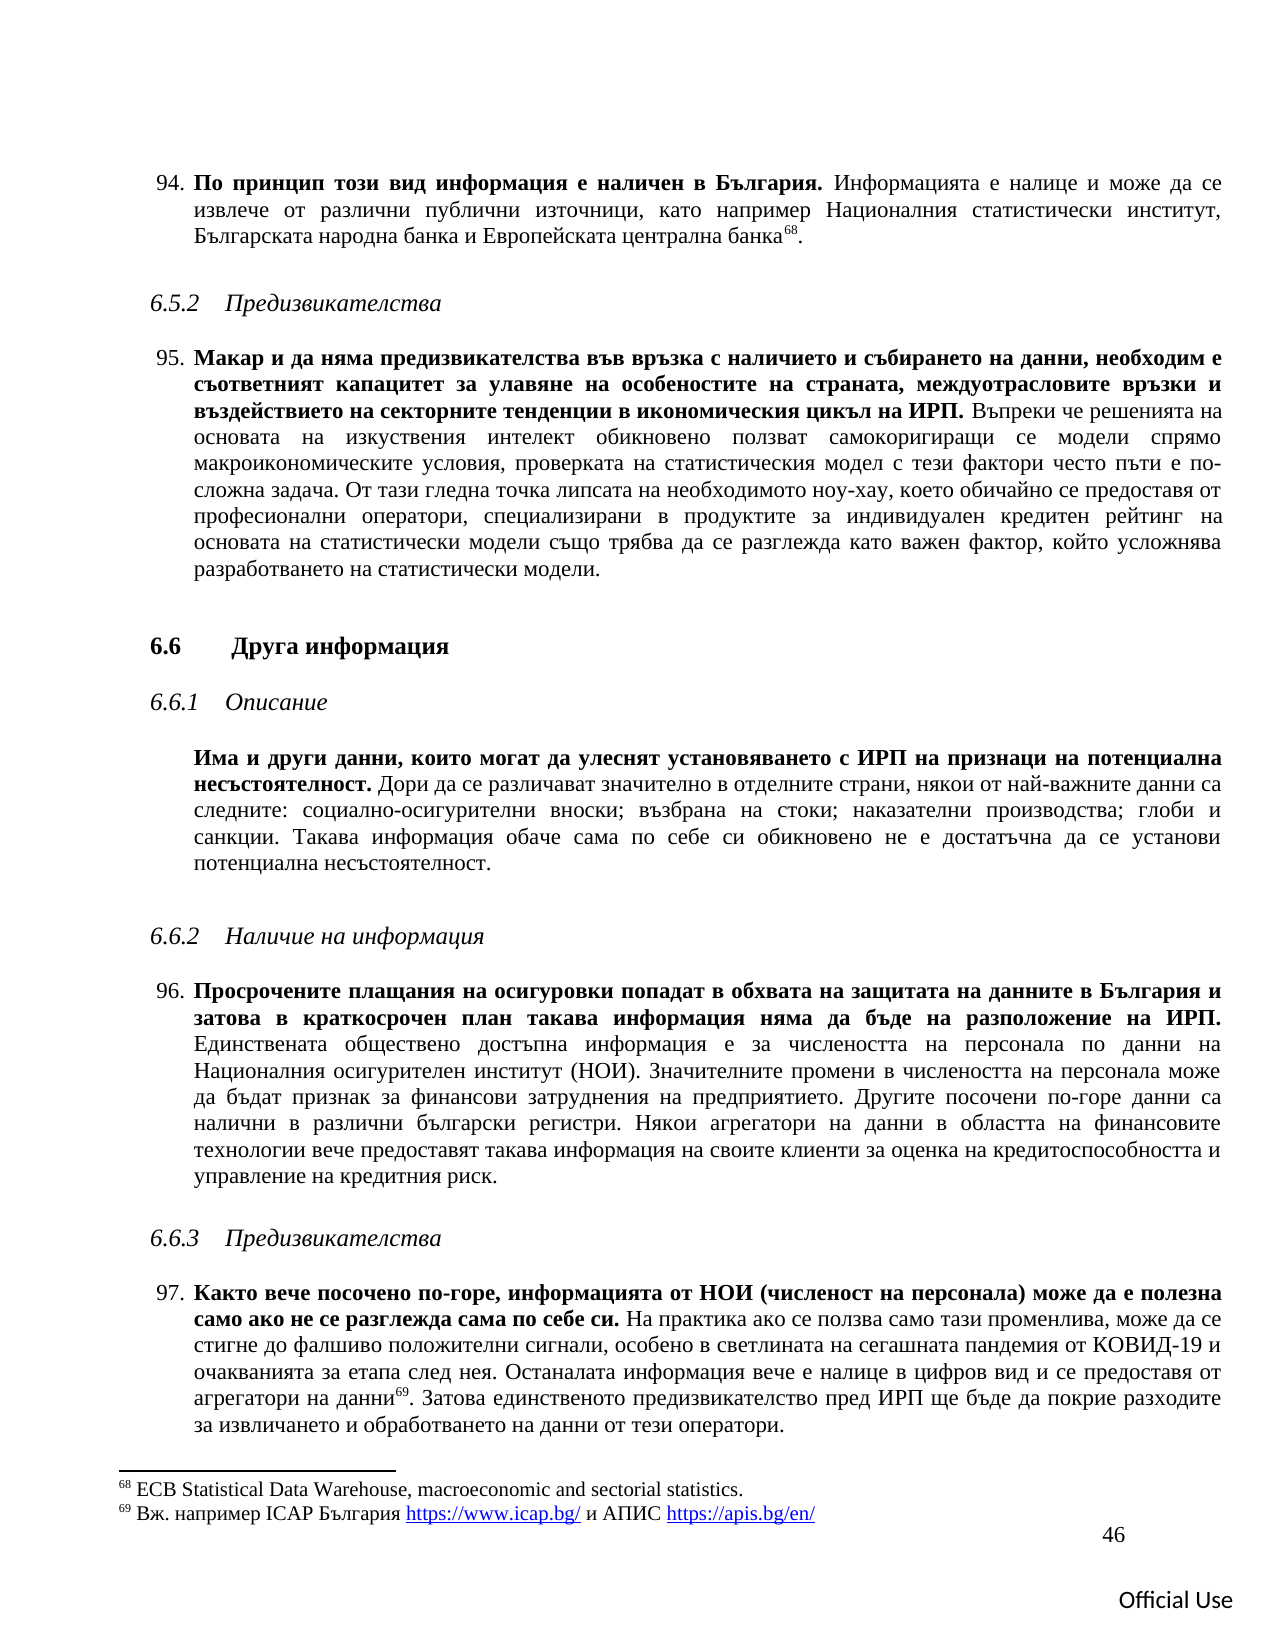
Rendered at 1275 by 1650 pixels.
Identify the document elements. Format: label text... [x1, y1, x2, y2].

list Както вече посочено по-горе, информацията от НОИ (численост на персонала) може да е полезна само ако не се разглежда сама по себе си. На практика ако се ползва само тази променлива, може да се стигне до фалшиво положителни сигнали, особено в светлината на сегашната пандемия от КОВИД-19 и очакванията за етапа след нея. Останалата информация вече е налице в цифров вид и се предоставя от агрегатори на данни. Затова единственото предизвикателство пред ИРП ще бъде да покрие разходите за извличането и обработването на данни от тези оператори. [156, 1279, 1223, 1437]
subtitle Друга информация [150, 631, 1049, 660]
list Има и други данни, които могат да улеснят установяването с ИРП на признаци на потенциална несъстоятелност. Дори да се различават значително в отделните страни, някои от най-важните данни са следните: социално-осигурителни вноски; възбрана на стоки; наказателни производства; глоби и санкции. Такава информация обаче сама по себе си обикновено не е достатъчна да се установи потенциална несъстоятелност. [194, 744, 1223, 876]
list Описание [150, 687, 1049, 716]
list Предизвикателства [150, 1223, 1049, 1251]
list Предизвикателства [150, 288, 1049, 317]
list Наличие на информация [150, 921, 1049, 950]
list Просрочените плащания на осигуровки попадат в обхвата на защитата на данните в България и затова в краткосрочен план такава информация няма да бъде на разположение на ИРП. Единствената обществено достъпна информация е за числеността на персонала по данни на Националния осигурителен институт (НОИ). Значителните промени в числеността на персонала може да бъдат признак за финансови затруднения на предприятието. Другите посочени по-горе данни са налични в различни български регистри. Някои агрегатори на данни в областта на финансовите технологии вече предоставят такава информация на своите клиенти за оценка на кредитоспособността и управление на кредитния риск. [156, 978, 1223, 1188]
list Макар и да няма предизвикателства във връзка с наличието и събирането на данни, необходим е съответният капацитет за улавяне на особеностите на страната, междуотрасловите връзки и въздействието на секторните тенденции в икономическия цикъл на ИРП. Въпреки че решенията на основата на изкуствения интелект обикновено ползват самокоригиращи се модели спрямо макроикономическите условия, проверката на статистическия модел с тези фактори често пъти е по-сложна задача. От тази гледна точка липсата на необходимото ноу-хау, което обичайно се предоставя от професионални оператори, специализирани в продуктите за индивидуален кредитен рейтинг на основата на статистически модели също трябва да се разглежда като важен фактор, който усложнява разработването на статистически модели. [156, 344, 1223, 581]
list По принцип този вид информация е наличен в България. Информацията е налице и може да се извлече от различни публични източници, като например Националния статистически институт, Българската народна банка и Европейската централна банка. [156, 169, 1223, 248]
